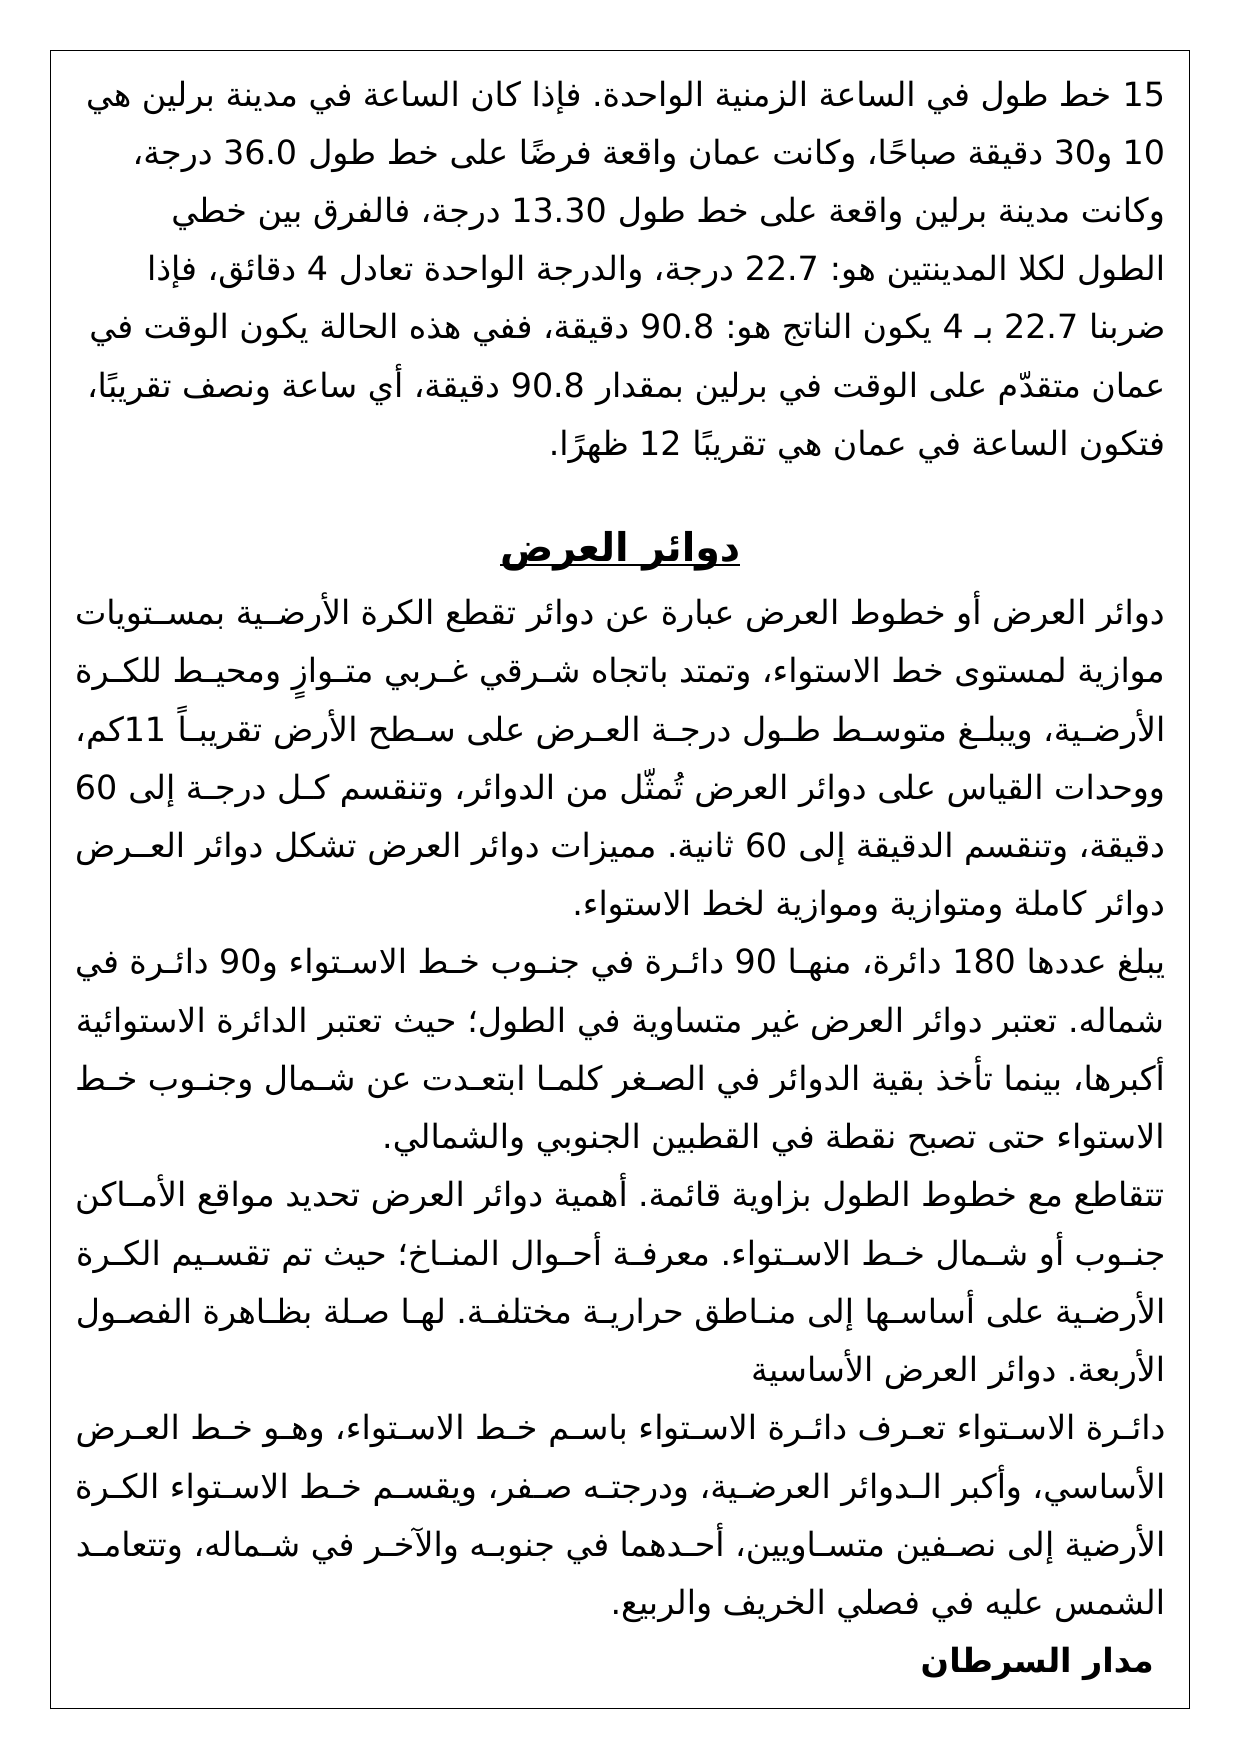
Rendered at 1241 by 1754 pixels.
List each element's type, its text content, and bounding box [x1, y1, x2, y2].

text مدار السرطان [75, 1642, 1165, 1681]
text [75, 75, 1165, 463]
text دائرة الاستواء تعرف دائرة الاستواء باسم خط الاستواء، وهو خط العرض الأساسي، وأكبر الدوائر العرضية، ودرجته صفر، ويقسم خط الاستواء الكرة الأرضية إلى نصفين متساويين، أحدهما في جنوبه والآخر في شماله، وتتعامد الشمس عليه في فصلي الخريف والربيع. [75, 1409, 1165, 1622]
text دوائر العرض أو خطوط العرض عبارة عن دوائر تقطع الكرة الأرضية بمستويات موازية لمستوى خط الاستواء، وتمتد باتجاه شرقي غربي متوازٍ ومحيط للكرة الأرضية، ويبلغ متوسط طول درجة العرض على سطح الأرض تقريباً 11كم، ووحدات القياس على دوائر العرض تُمثّل من الدوائر، وتنقسم كل درجة إلى 60 دقيقة، وتنقسم الدقيقة إلى 60 ثانية. مميزات دوائر العرض تشكل دوائر العرض دوائر كاملة ومتوازية وموازية لخط الاستواء. [75, 594, 1165, 924]
text دوائر العرض [75, 524, 1165, 571]
text تتقاطع مع خطوط الطول بزاوية قائمة. أهمية دوائر العرض تحديد مواقع الأماكن جنوب أو شمال خط الاستواء. معرفة أحوال المناخ؛ حيث تم تقسيم الكرة الأرضية على أساسها إلى مناطق حرارية مختلفة. لها صلة بظاهرة الفصول الأربعة. دوائر العرض الأساسية [75, 1176, 1165, 1389]
text يبلغ عددها 180 دائرة، منها 90 دائرة في جنوب خط الاستواء و90 دائرة في شماله. تعتبر دوائر العرض غير متساوية في الطول؛ حيث تعتبر الدائرة الاستوائية أكبرها، بينما تأخذ بقية الدوائر في الصغر كلما ابتعدت عن شمال وجنوب خط الاستواء حتى تصبح نقطة في القطبين الجنوبي والشمالي. [75, 943, 1165, 1157]
